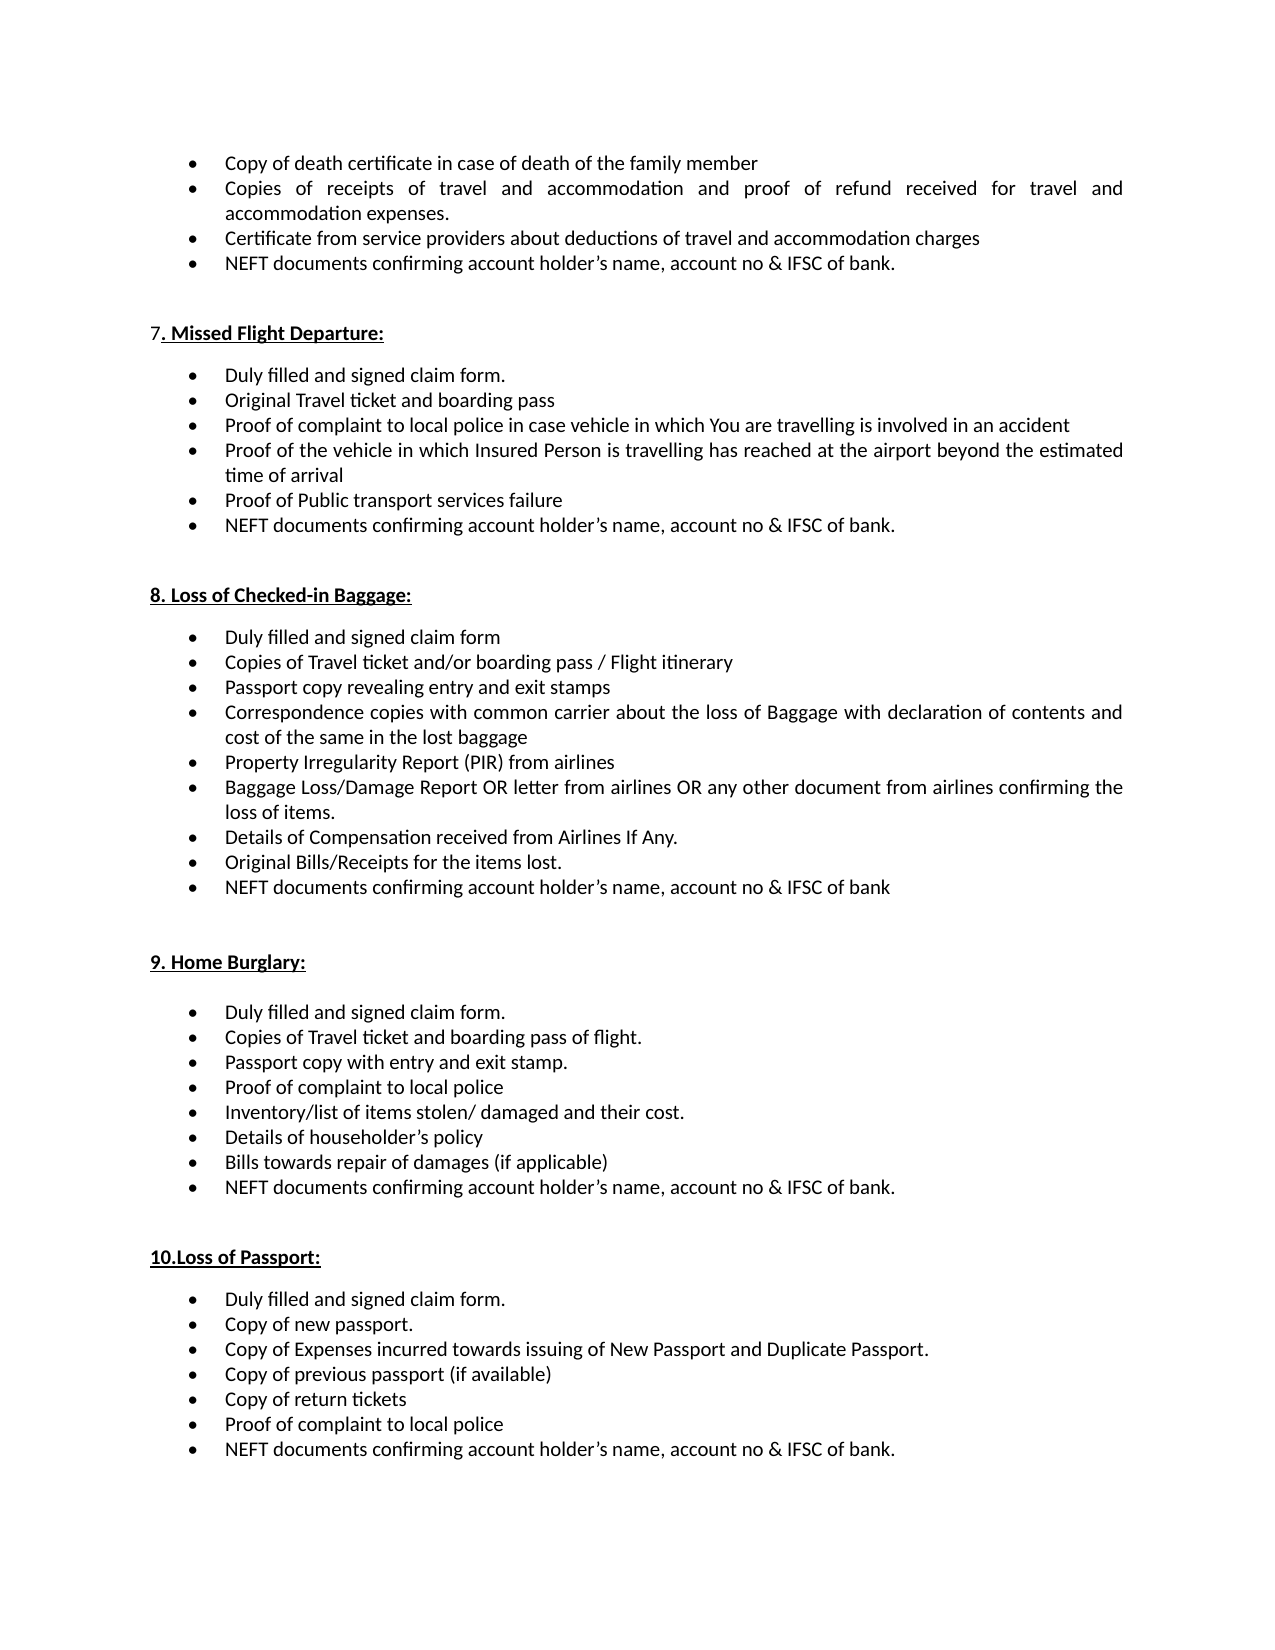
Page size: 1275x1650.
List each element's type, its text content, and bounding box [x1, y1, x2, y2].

list Copy of death certificate in case of death of the family member [187, 150, 1125, 175]
list NEFT documents confirming account holder’s name, account no & IFSC of bank [187, 874, 1125, 899]
list Passport copy revealing entry and exit stamps [187, 674, 1125, 699]
list Duly filled and signed claim form. [187, 362, 1125, 387]
list NEFT documents confirming account holder’s name, account no & IFSC of bank. [187, 512, 1125, 537]
list Original Bills/Receipts for the items lost. [187, 849, 1125, 874]
text 10.Loss of Passport: [150, 1243, 1125, 1270]
list Proof of Public transport services failure [187, 487, 1125, 512]
list Copy of previous passport (if available) [187, 1362, 1125, 1387]
text 7. Missed Flight Departure: [150, 319, 1125, 346]
list NEFT documents confirming account holder’s name, account no & IFSC of bank. [187, 1437, 1125, 1462]
list Copies of receipts of travel and accommodation and proof of refund received for travel and accommodation expenses. [187, 175, 1125, 225]
list Proof of complaint to local police in case vehicle in which You are travelling is involved in an accident [187, 412, 1125, 437]
list Proof of complaint to local police [187, 1412, 1125, 1437]
list Original Travel ticket and boarding pass [187, 387, 1125, 412]
list Correspondence copies with common carrier about the loss of Baggage with declaration of contents and cost of the same in the lost baggage [187, 699, 1125, 749]
list Copy of return tickets [187, 1387, 1125, 1412]
text 8. Loss of Checked-in Baggage: [150, 581, 1125, 608]
list Copies of Travel ticket and/or boarding pass / Flight itinerary [187, 649, 1125, 674]
list NEFT documents confirming account holder’s name, account no & IFSC of bank. [187, 1174, 1125, 1199]
list Proof of complaint to local police [187, 1074, 1125, 1099]
list Baggage Loss/Damage Report OR letter from airlines OR any other document from airlines confirming the loss of items. [187, 774, 1125, 824]
list Details of Compensation received from Airlines If Any. [187, 824, 1125, 849]
list Certificate from service providers about deductions of travel and accommodation charges [187, 225, 1125, 250]
list Duly filled and signed claim form. [187, 999, 1125, 1024]
text 9. Home Burglary: [150, 949, 1125, 974]
list Passport copy with entry and exit stamp. [187, 1049, 1125, 1074]
list Copies of Travel ticket and boarding pass of flight. [187, 1024, 1125, 1049]
list Inventory/list of items stolen/ damaged and their cost. [187, 1099, 1125, 1124]
list Bills towards repair of damages (if applicable) [187, 1149, 1125, 1174]
list Copy of new passport. [187, 1312, 1125, 1337]
list Property Irregularity Report (PIR) from airlines [187, 749, 1125, 774]
list Proof of the vehicle in which Insured Person is travelling has reached at the airport beyond the estimated time of arrival [187, 437, 1125, 487]
list Duly filled and signed claim form [187, 624, 1125, 649]
list Details of householder’s policy [187, 1124, 1125, 1149]
list NEFT documents confirming account holder’s name, account no & IFSC of bank. [187, 250, 1125, 275]
list Copy of Expenses incurred towards issuing of New Passport and Duplicate Passport. [187, 1337, 1125, 1362]
list Duly filled and signed claim form. [187, 1287, 1125, 1312]
